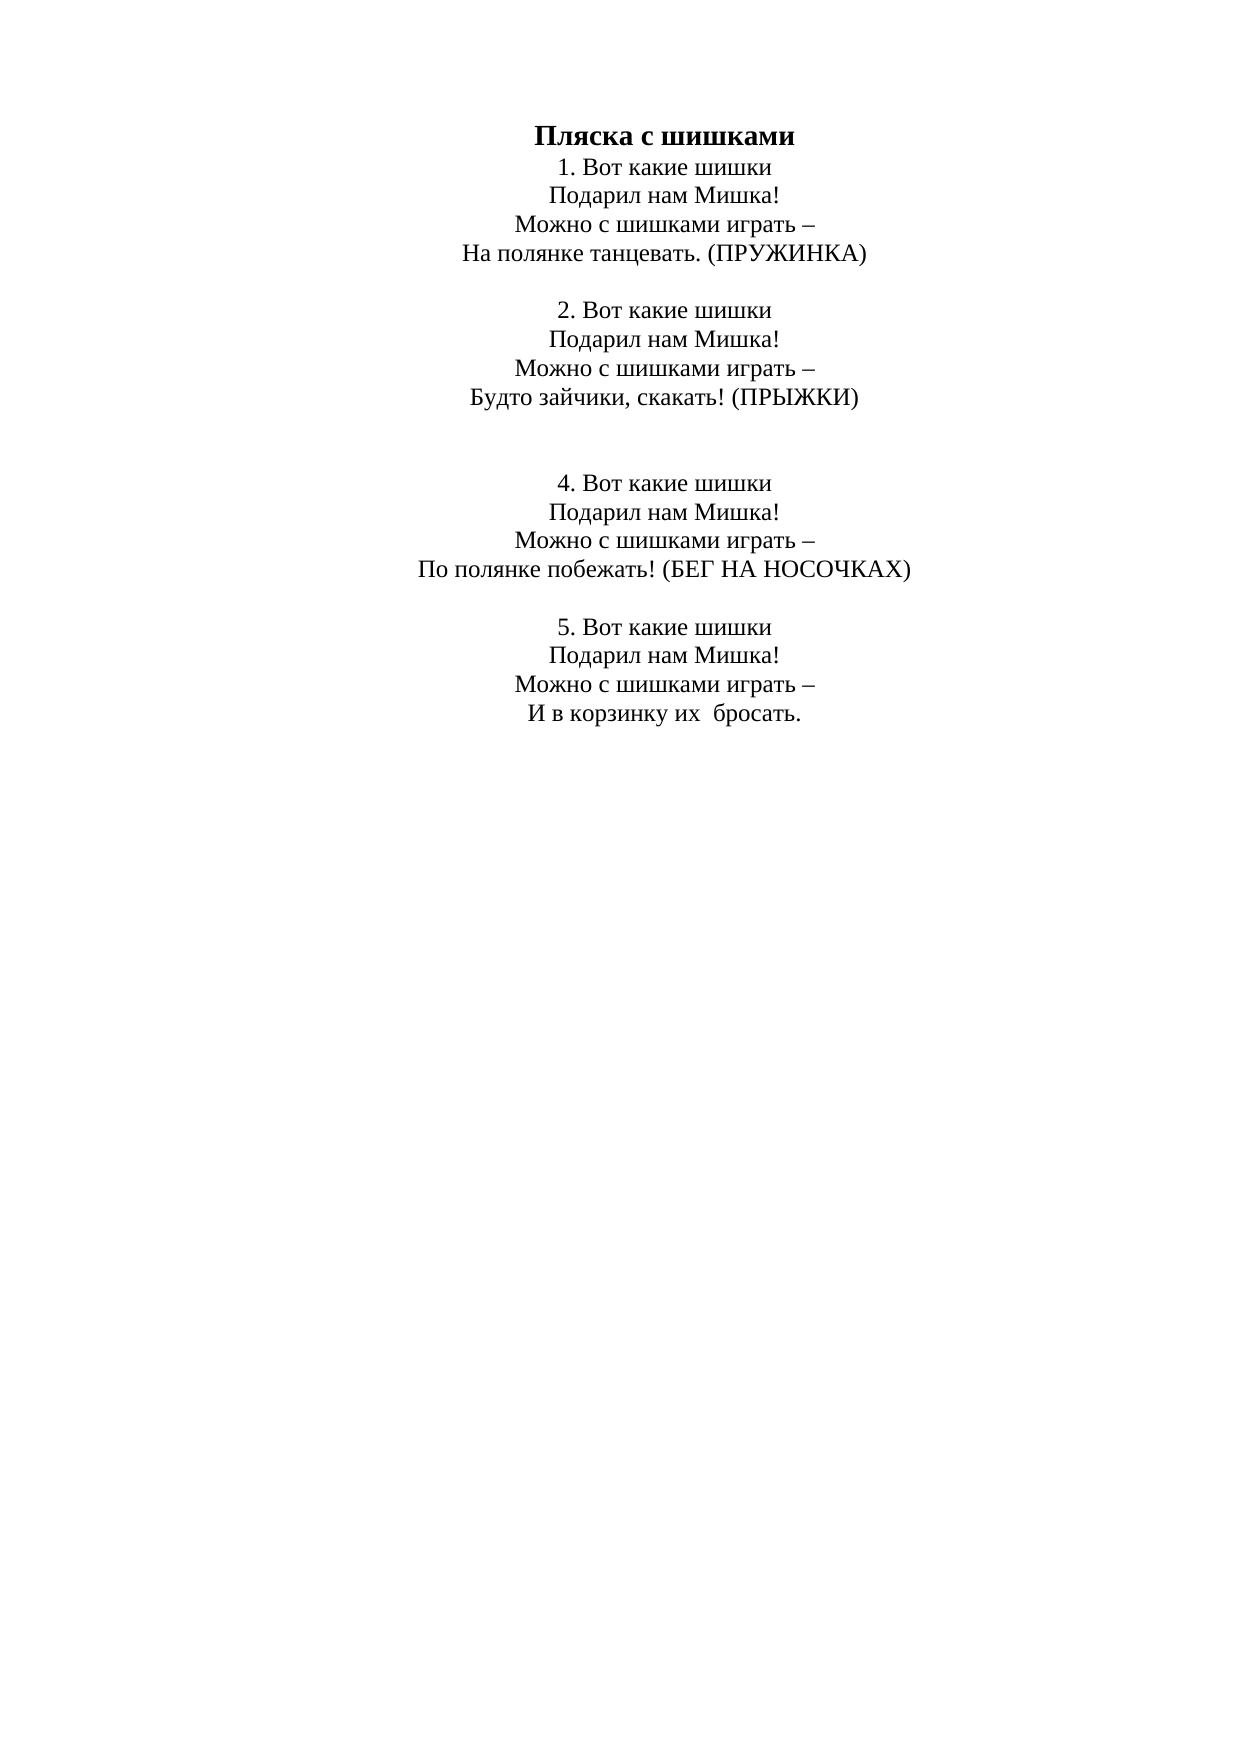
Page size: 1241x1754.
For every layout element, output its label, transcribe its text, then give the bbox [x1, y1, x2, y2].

text Подарил нам Мишка! [177, 180, 1152, 209]
text 5. Вот какие шишки [177, 612, 1152, 640]
text Будто зайчики, скакать! (ПРЫЖКИ) [177, 382, 1152, 410]
text Подарил нам Мишка! [177, 497, 1152, 525]
text Можно с шишками играть – [177, 525, 1152, 554]
text По полянке побежать! (БЕГ НА НОСОЧКАХ) [177, 554, 1152, 583]
text И в корзинку их бросать. [177, 698, 1152, 727]
text Можно с шишками играть – [177, 669, 1152, 698]
text Можно с шишками играть – [177, 353, 1152, 382]
text Подарил нам Мишка! [177, 324, 1152, 353]
text Можно с шишками играть – [177, 209, 1152, 238]
text 2. Вот какие шишки [177, 295, 1152, 324]
text 1. Вот какие шишки [177, 152, 1152, 180]
text 4. Вот какие шишки [177, 468, 1152, 497]
text Пляска с шишками [177, 118, 1152, 152]
text Подарил нам Мишка! [177, 640, 1152, 669]
text На полянке танцевать. (ПРУЖИНКА) [177, 238, 1152, 267]
